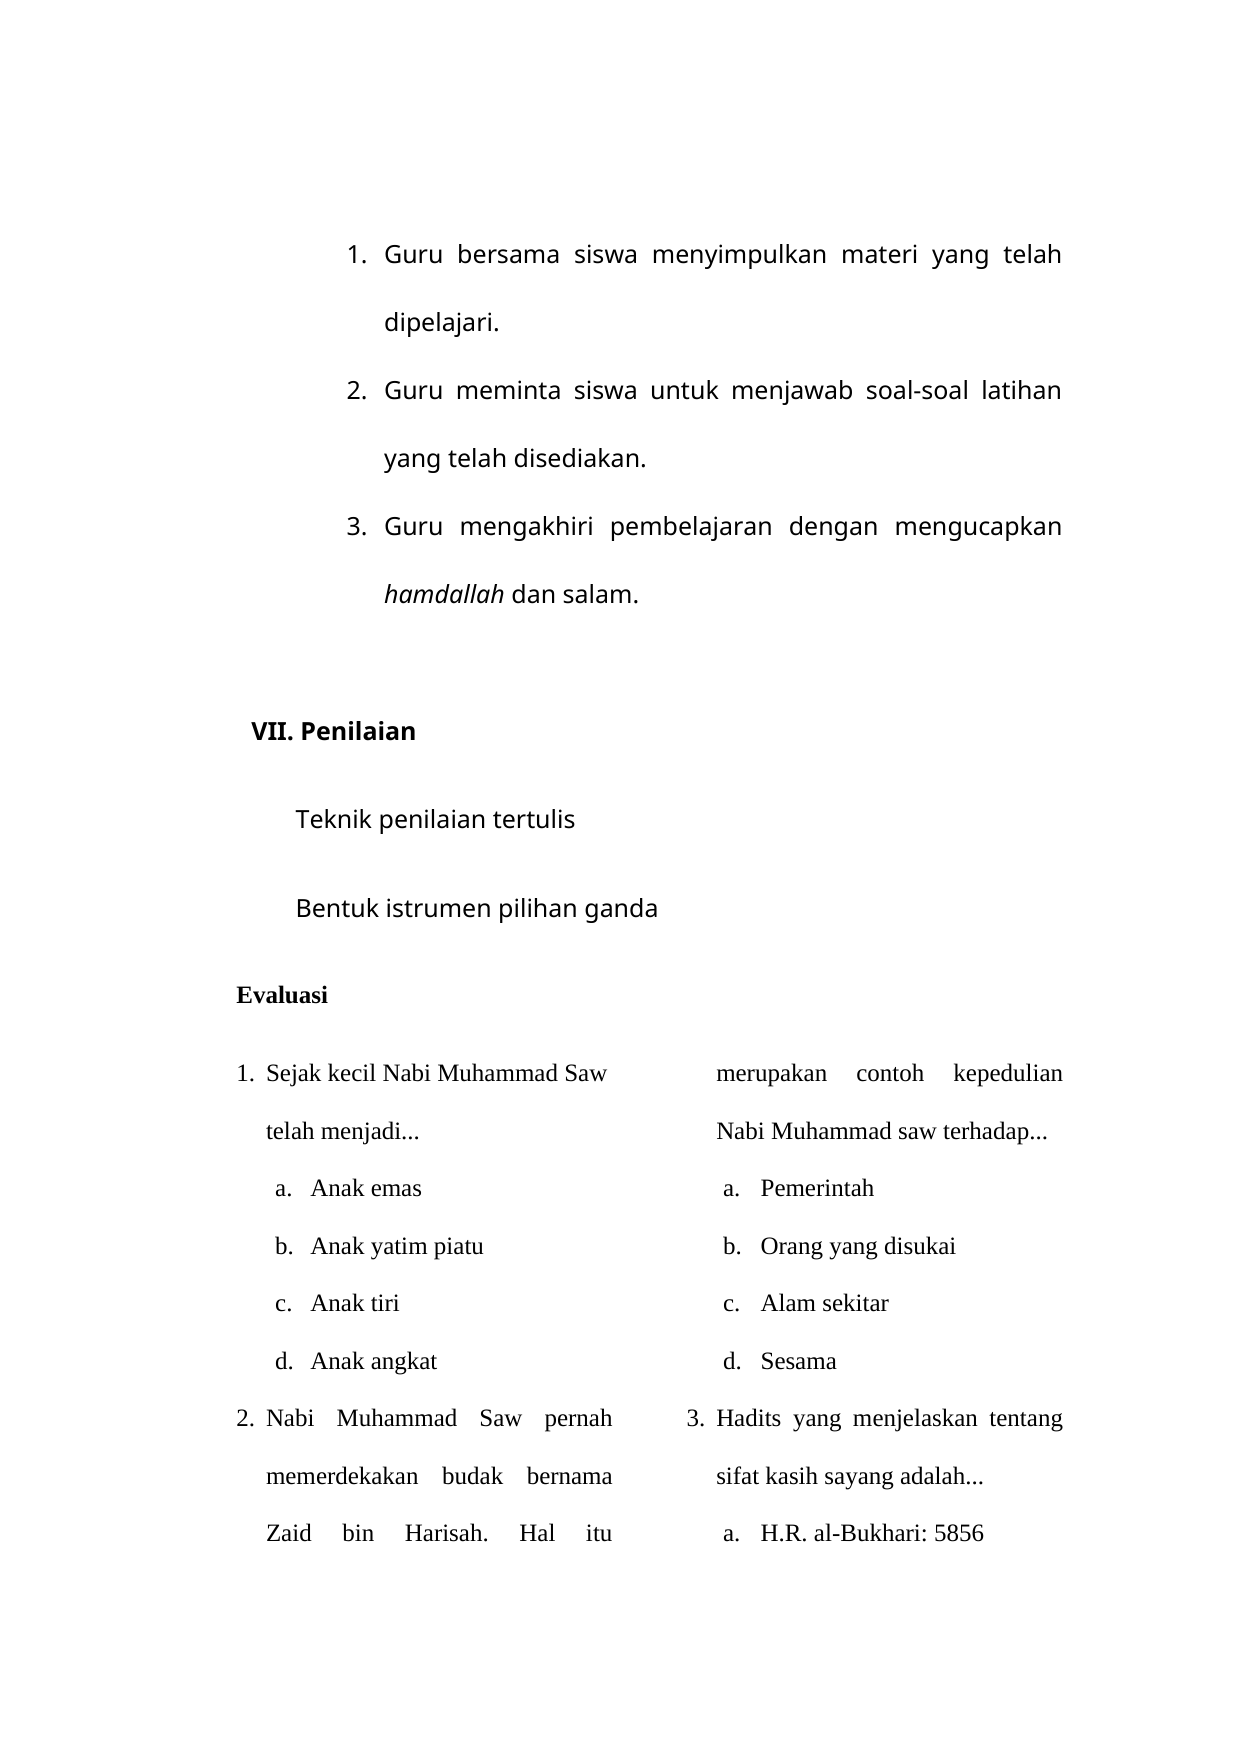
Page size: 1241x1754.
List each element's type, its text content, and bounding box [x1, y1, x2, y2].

list VII. Penilaian [251, 713, 1063, 747]
list Anak angkat [275, 1346, 613, 1374]
list Hadits yang menjelaskan tentang sifat kasih sayang adalah... [686, 1403, 1063, 1489]
list Alam sekitar [723, 1288, 1063, 1317]
text Evaluasi [236, 980, 1063, 1009]
list Guru bersama siswa menyimpulkan materi yang telah dipelajari. [346, 236, 1063, 338]
list Sesama [723, 1346, 1063, 1374]
list Nabi Muhammad Saw pernah memerdekakan budak bernama Zaid bin Harisah. Hal itu merupakan contoh kepedulian Nabi Muhammad saw terhadap... [236, 1403, 613, 1547]
list H.R. al-Bukhari: 5856 [723, 1518, 1063, 1547]
text Bentuk istrumen pilihan ganda [236, 891, 1063, 925]
list Anak emas [275, 1173, 613, 1202]
list Nabi Muhammad Saw pernah memerdekakan budak bernama Zaid bin Harisah. Hal itu merupakan contoh kepedulian Nabi Muhammad saw terhadap... [686, 1058, 1063, 1144]
list Guru meminta siswa untuk menjawab soal-soal latihan yang telah disediakan. [346, 372, 1063, 475]
text Teknik penilaian tertulis [236, 802, 1063, 836]
list Pemerintah [723, 1173, 1063, 1202]
list Anak yatim piatu [275, 1231, 613, 1259]
list Orang yang disukai [723, 1231, 1063, 1259]
list Guru mengakhiri pembelajaran dengan mengucapkan hamdallah dan salam. [346, 509, 1063, 611]
list Anak tiri [275, 1288, 613, 1317]
list Sejak kecil Nabi Muhammad Saw telah menjadi... [236, 1058, 613, 1144]
